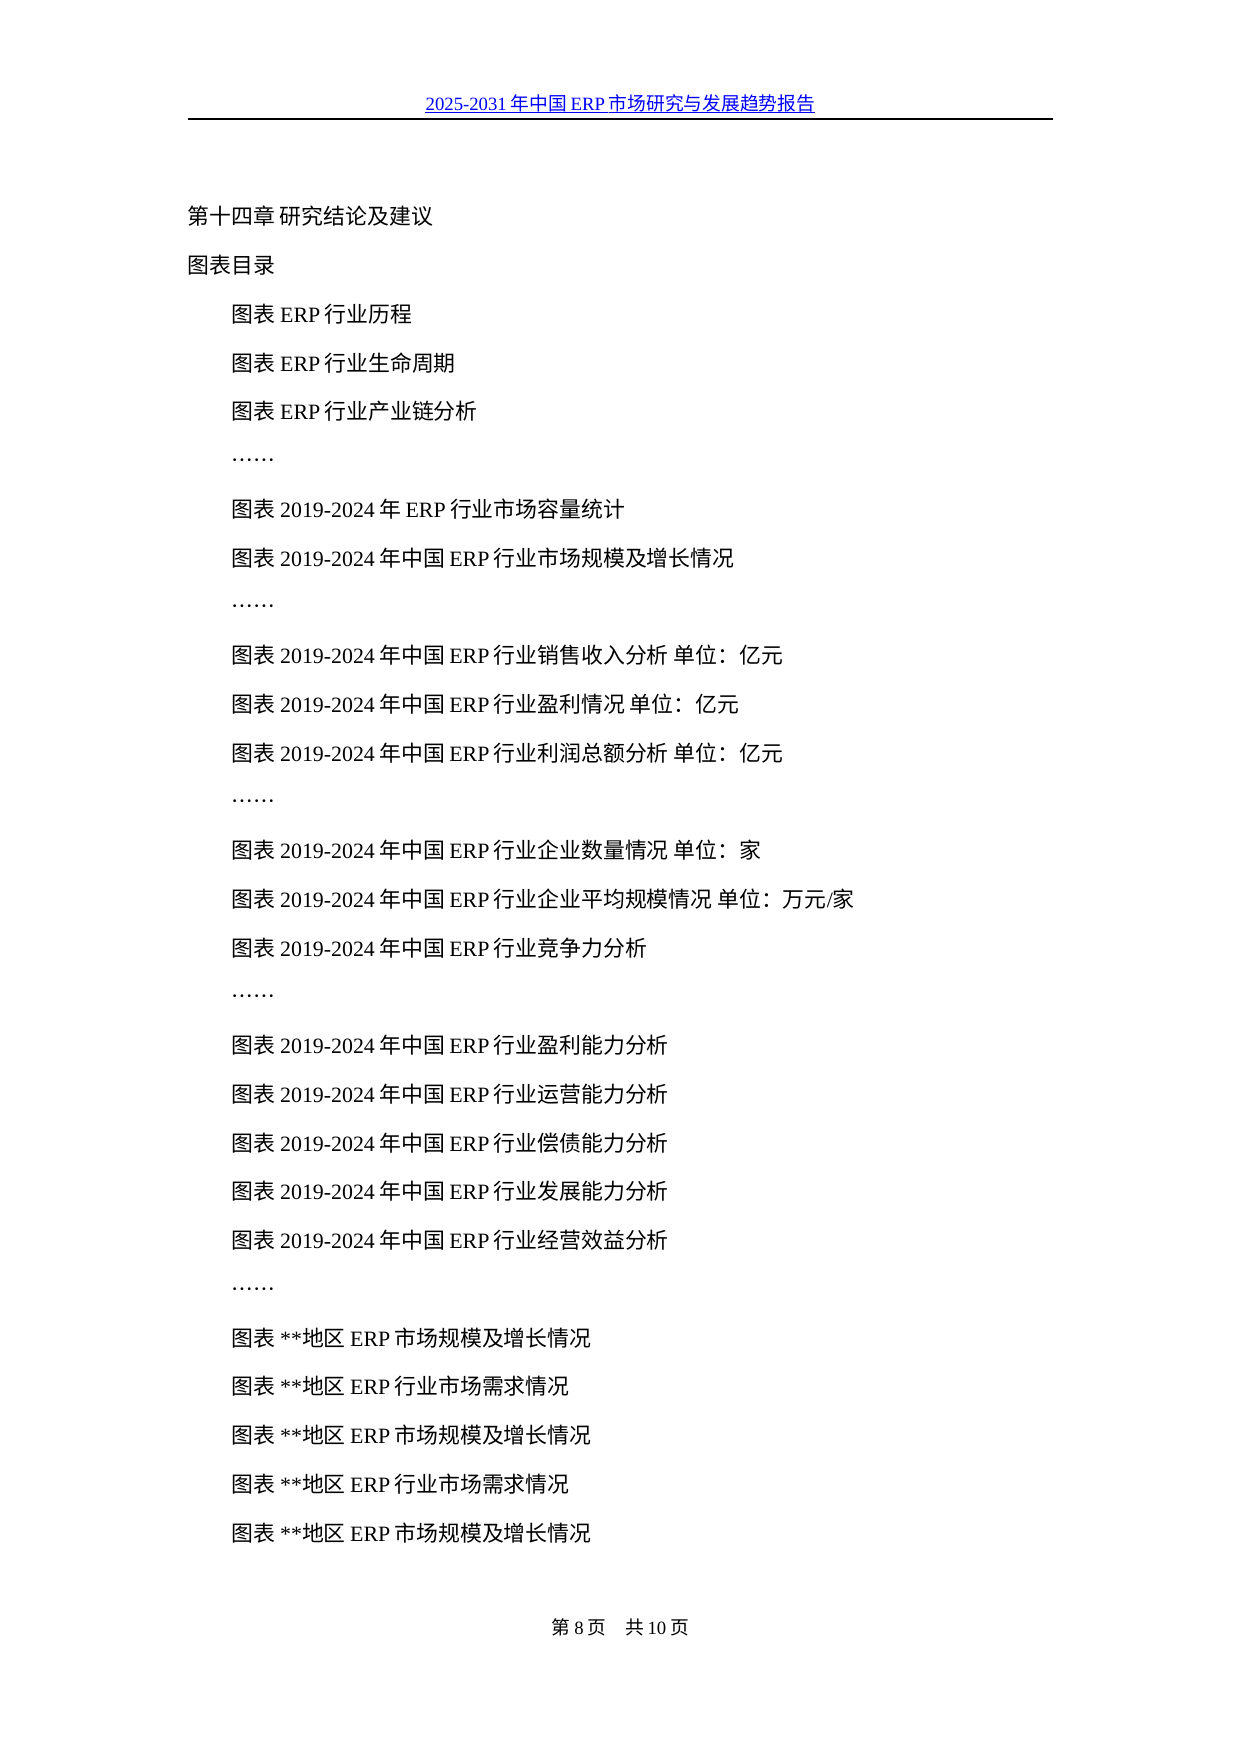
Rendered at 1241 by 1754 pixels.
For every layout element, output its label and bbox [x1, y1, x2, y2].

text [187, 150, 1053, 1548]
